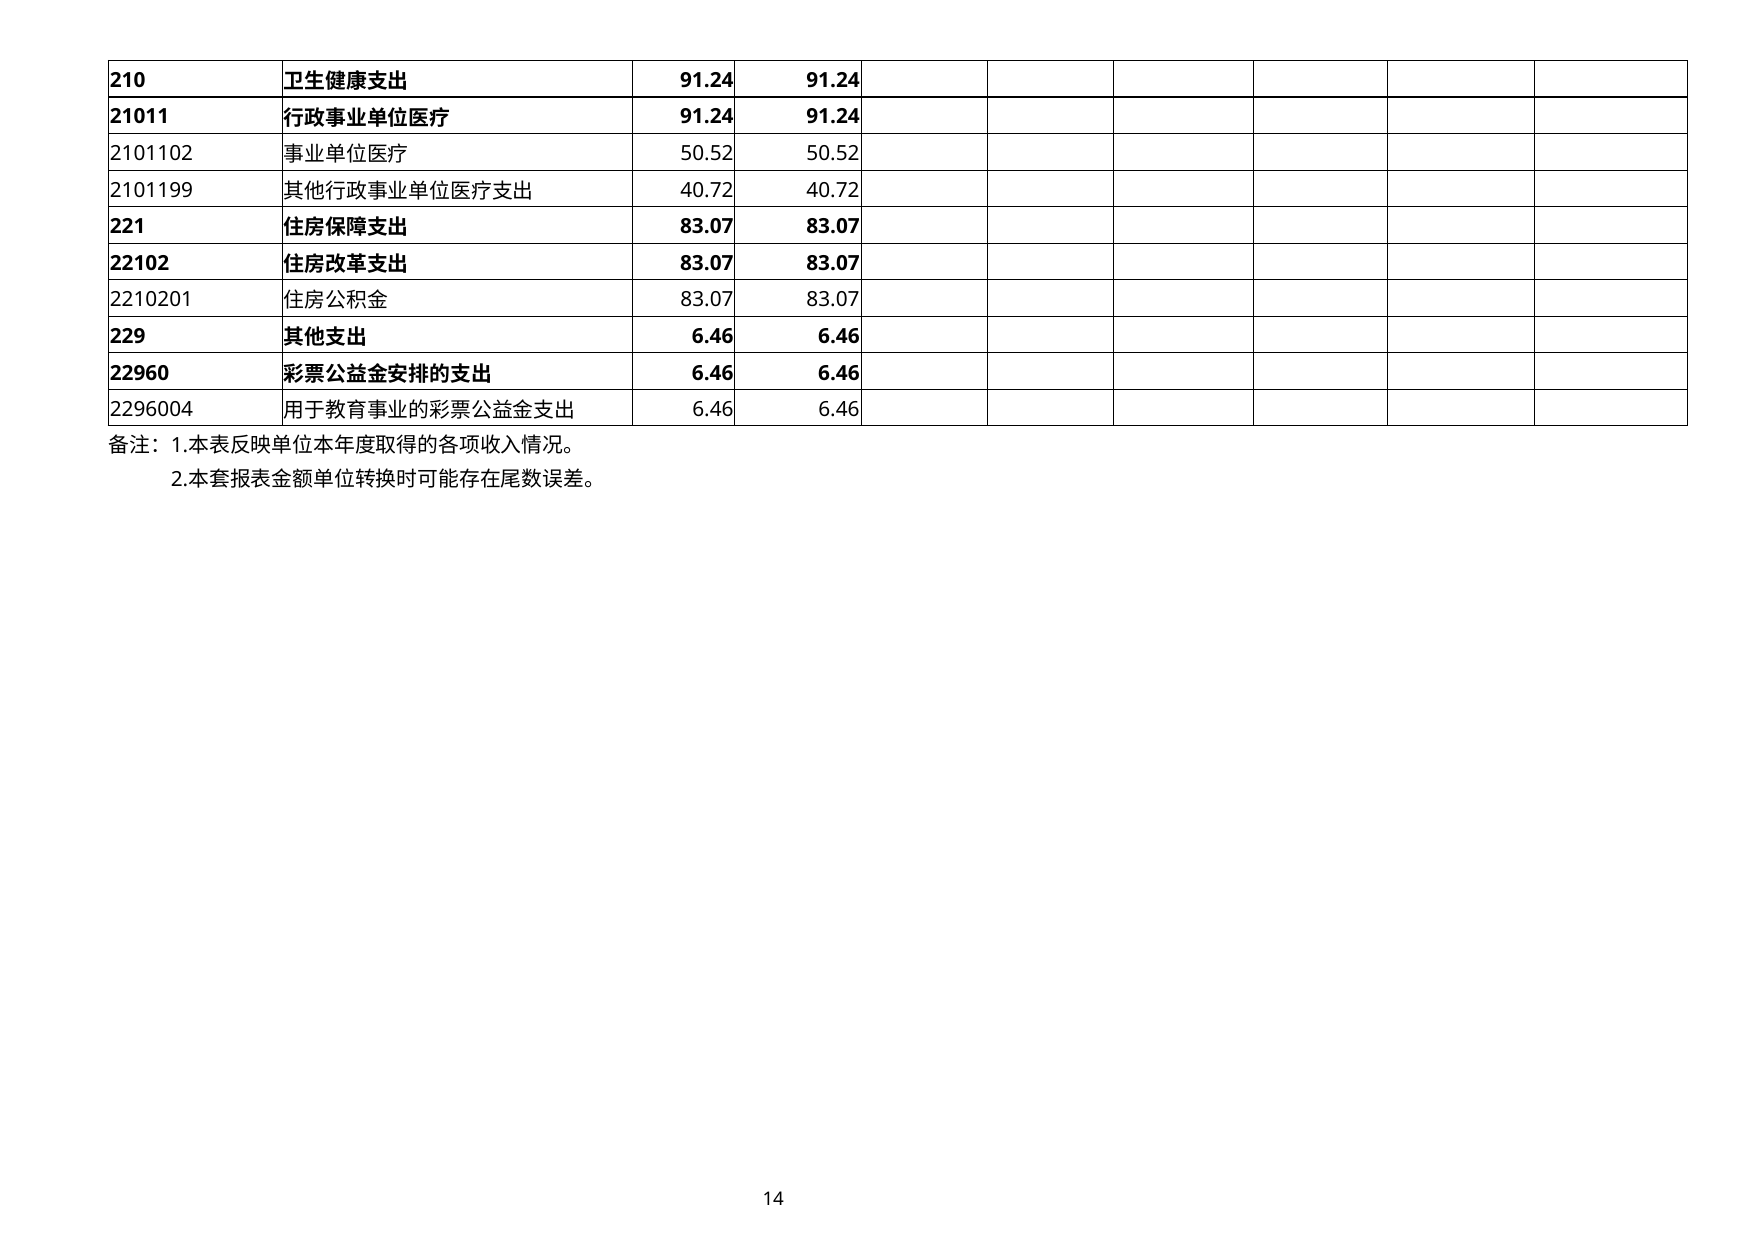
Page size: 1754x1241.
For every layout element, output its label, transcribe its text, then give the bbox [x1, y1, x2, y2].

table_cell [1388, 390, 1534, 425]
table_cell 91.24 [633, 61, 734, 96]
table_cell 6.46 [735, 353, 861, 389]
table_cell [1114, 98, 1253, 133]
table_cell [988, 207, 1113, 243]
table_cell [1114, 317, 1253, 352]
table_cell [1254, 317, 1387, 352]
table_cell [988, 280, 1113, 316]
table_cell [1114, 353, 1253, 389]
table_cell [1254, 244, 1387, 279]
table_cell 22102 [109, 244, 282, 279]
table_cell 83.07 [633, 207, 734, 243]
table_cell [1254, 98, 1387, 133]
table_cell 行政事业单位医疗 [283, 98, 632, 133]
table_cell [862, 317, 987, 352]
table_cell [862, 134, 987, 169]
table_cell [1254, 390, 1387, 425]
table_cell [1114, 207, 1253, 243]
table_cell [862, 98, 987, 133]
table_cell 事业单位医疗 [283, 134, 632, 169]
table_cell 用于教育事业的彩票公益金支出 [283, 390, 632, 425]
table_cell 6.46 [633, 317, 734, 352]
table_cell 22960 [109, 353, 282, 389]
table_cell 91.24 [735, 61, 861, 96]
table_cell [1388, 244, 1534, 279]
table_cell [1388, 317, 1534, 352]
table_cell 210 [109, 61, 282, 96]
table_cell [862, 280, 987, 316]
table_cell [1535, 98, 1687, 133]
table_cell 83.07 [735, 207, 861, 243]
table_cell [1535, 317, 1687, 352]
table_cell 住房保障支出 [283, 207, 632, 243]
table_cell [1254, 353, 1387, 389]
table_cell [1254, 61, 1387, 96]
table_cell 40.72 [735, 171, 861, 206]
table_cell 91.24 [735, 98, 861, 133]
table_cell 40.72 [633, 171, 734, 206]
text 备注：1.本表反映单位本年度取得的各项收入情况。 2.本套报表金额单位转换时可能存在尾数误差。 [108, 426, 1707, 562]
table_cell [862, 353, 987, 389]
table_cell 2101199 [109, 171, 282, 206]
table_cell [988, 317, 1113, 352]
table_cell 住房改革支出 [283, 244, 632, 279]
table_cell [1254, 280, 1387, 316]
table_cell [862, 171, 987, 206]
table_cell 2210201 [109, 280, 282, 316]
table_cell [988, 353, 1113, 389]
table_cell [1114, 134, 1253, 169]
table_cell [1535, 353, 1687, 389]
table_cell [1388, 61, 1534, 96]
table_cell [1388, 134, 1534, 169]
table_cell 6.46 [633, 353, 734, 389]
table_cell [988, 134, 1113, 169]
table_cell 其他支出 [283, 317, 632, 352]
table_cell [1388, 207, 1534, 243]
table_cell 83.07 [633, 244, 734, 279]
table_cell [1535, 390, 1687, 425]
table_cell 6.46 [735, 317, 861, 352]
table_cell [988, 98, 1113, 133]
table_cell 50.52 [735, 134, 861, 169]
table_cell [1114, 390, 1253, 425]
table_cell [988, 390, 1113, 425]
table_cell 83.07 [633, 280, 734, 316]
table_cell [862, 207, 987, 243]
table_cell 221 [109, 207, 282, 243]
table_cell [1254, 171, 1387, 206]
table_cell [1114, 61, 1253, 96]
table_cell 其他行政事业单位医疗支出 [283, 171, 632, 206]
table_cell [1388, 171, 1534, 206]
table_cell [1388, 280, 1534, 316]
table_cell [1114, 244, 1253, 279]
table_cell [1535, 244, 1687, 279]
table_cell 83.07 [735, 244, 861, 279]
table_cell [862, 390, 987, 425]
table_cell [1254, 207, 1387, 243]
table_cell 2296004 [109, 390, 282, 425]
table_cell [1254, 134, 1387, 169]
table_cell [1535, 134, 1687, 169]
table_cell 50.52 [633, 134, 734, 169]
table_cell [862, 61, 987, 96]
table_cell [1535, 171, 1687, 206]
table_cell [988, 61, 1113, 96]
table_cell [1114, 280, 1253, 316]
table_cell 21011 [109, 98, 282, 133]
table_cell 6.46 [735, 390, 861, 425]
table_cell [988, 244, 1113, 279]
table_cell [1535, 207, 1687, 243]
table_cell 91.24 [633, 98, 734, 133]
table_cell 229 [109, 317, 282, 352]
table_cell 83.07 [735, 280, 861, 316]
table_cell 2101102 [109, 134, 282, 169]
table_cell 6.46 [633, 390, 734, 425]
table_cell 彩票公益金安排的支出 [283, 353, 632, 389]
table_cell [1388, 353, 1534, 389]
table_cell 卫生健康支出 [283, 61, 632, 96]
table_cell [862, 244, 987, 279]
table_cell [988, 171, 1113, 206]
table_cell [1535, 61, 1687, 96]
table_cell 住房公积金 [283, 280, 632, 316]
table_cell [1114, 171, 1253, 206]
table_cell [1535, 280, 1687, 316]
table_cell [1388, 98, 1534, 133]
